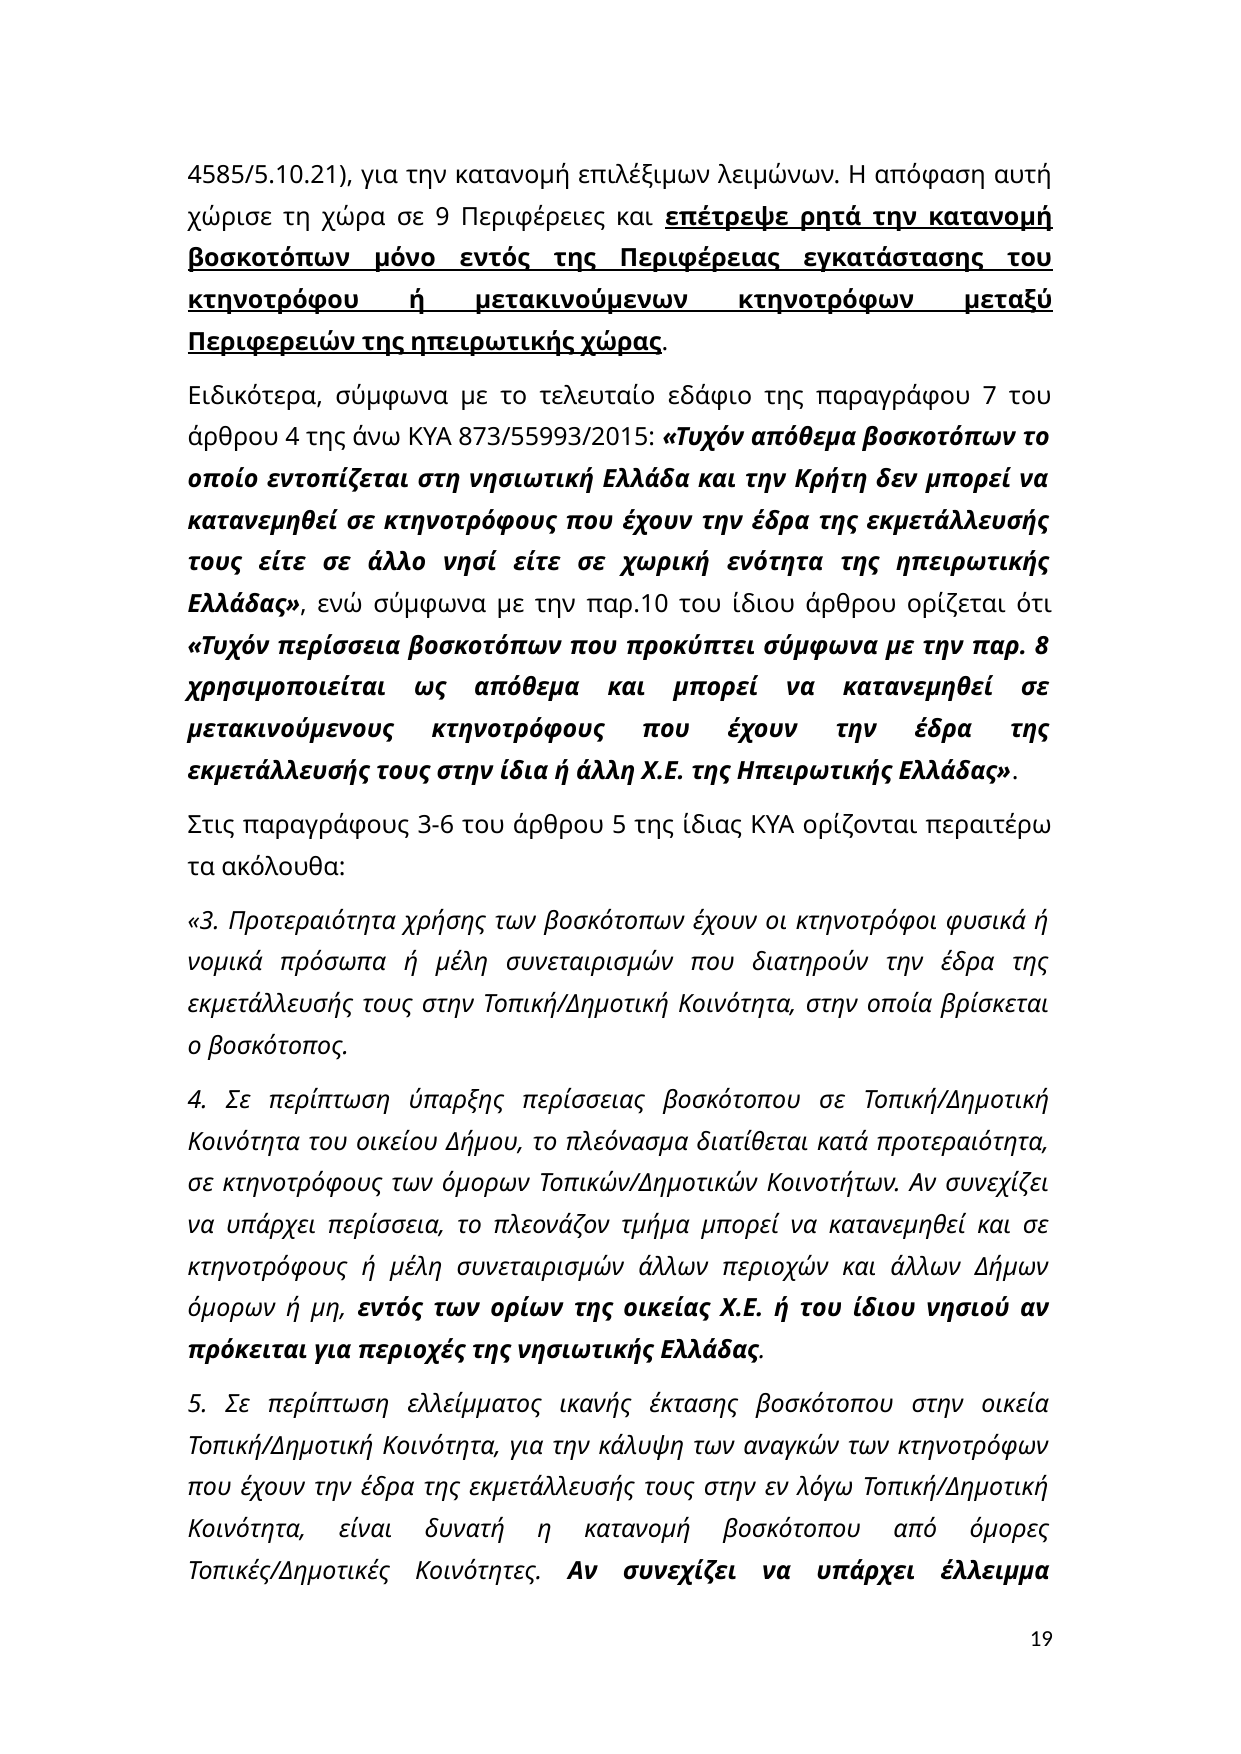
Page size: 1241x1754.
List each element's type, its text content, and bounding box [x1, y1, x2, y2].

text 4. Σε περίπτωση ύπαρξης περίσσειας βοσκότοπου σε Τοπική/Δημοτική Κοινότητα του οικείου Δήμου, το πλεόνασμα διατίθεται κατά προτεραιότητα, σε κτηνοτρόφους των όμορων Τοπικών/Δημοτικών Κοινοτήτων. Αν συνεχίζει να υπάρχει περίσσεια, το πλεονάζον τμήμα μπορεί να κατανεμηθεί και σε κτηνοτρόφους ή μέλη συνεταιρισμών άλλων περιοχών και άλλων Δήμων όμορων ή μη, εντός των ορίων της οικείας Χ.Ε. ή του ίδιου νησιού αν πρόκειται για περιοχές της νησιωτικής Ελλάδας. [187, 1075, 1053, 1367]
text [187, 150, 1053, 269]
text Στις παραγράφους 3-6 του άρθρου 5 της ίδιας ΚΥΑ ορίζονται περαιτέρω τα ακόλουθα: [187, 800, 1053, 883]
text «3. Προτεραιότητα χρήσης των βοσκότοπων έχουν οι κτηνοτρόφοι φυσικά ή νομικά πρόσωπα ή μέλη συνεταιρισμών που διατηρούν την έδρα της εκμετάλλευσής τους στην Τοπική/Δημοτική Κοινότητα, στην οποία βρίσκεται ο βοσκότοπος. [187, 896, 1053, 1062]
text Ειδικότερα, σύμφωνα με το τελευταίο εδάφιο της παραγράφου 7 του άρθρου 4 της άνω ΚΥΑ 873/55993/2015: «Τυχόν απόθεμα βοσκοτόπων το οποίο εντοπίζεται στη νησιωτική Ελλάδα και την Κρήτη δεν μπορεί να κατανεμηθεί σε κτηνοτρόφους που έχουν την έδρα της εκμετάλλευσής τους είτε σε άλλο νησί είτε σε χωρική ενότητα της ηπειρωτικής Ελλάδας», ενώ σύμφωνα με την παρ.10 του ίδιου άρθρου ορίζεται ότι «Τυχόν περίσσεια βοσκοτόπων που προκύπτει σύμφωνα με την παρ. 8 χρησιμοποιείται ως απόθεμα και μπορεί να κατανεμηθεί σε μετακινούμενους κτηνοτρόφους που έχουν την έδρα της εκμετάλλευσής τους στην ίδια ή άλλη Χ.Ε. της Ηπειρωτικής Ελλάδας». [187, 371, 1053, 787]
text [187, 1379, 1053, 1587]
